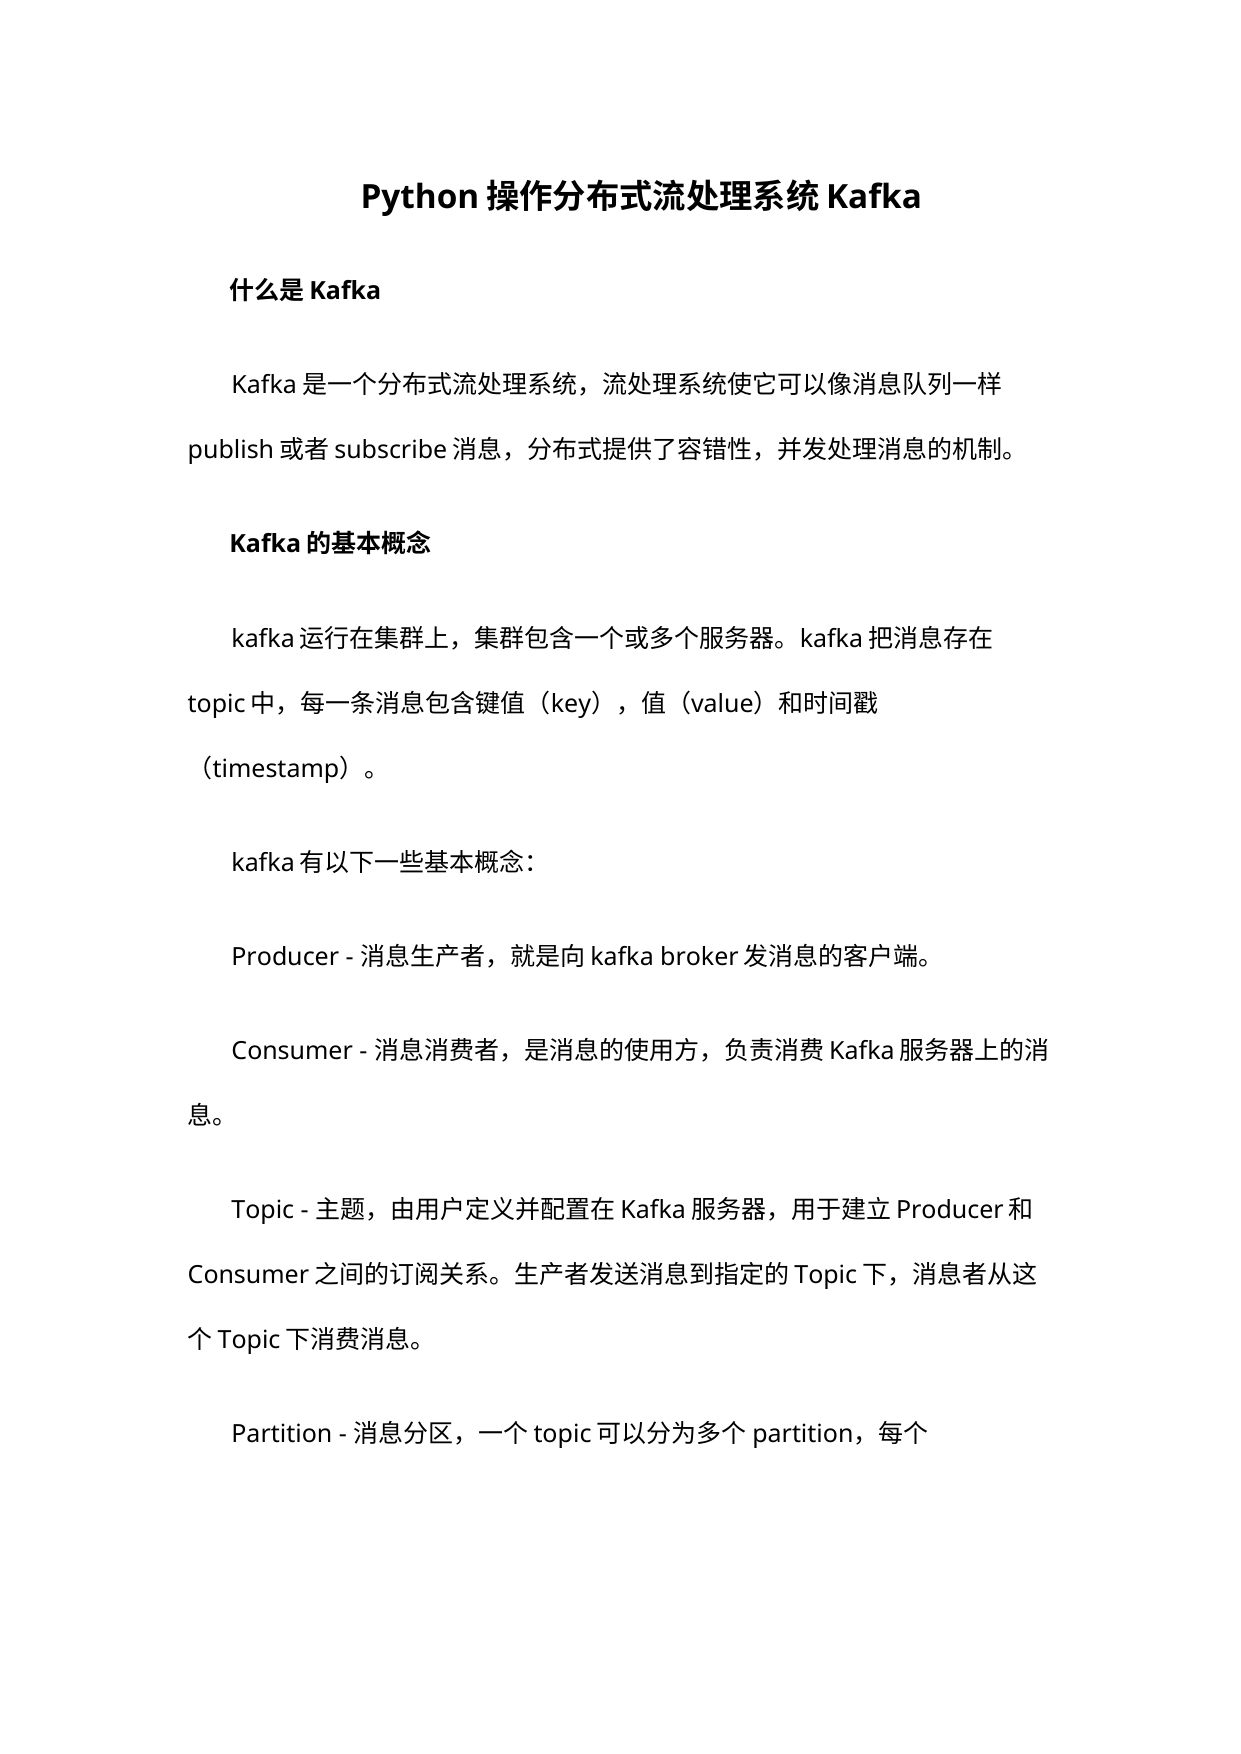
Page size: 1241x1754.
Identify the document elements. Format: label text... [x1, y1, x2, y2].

text Kafka的基本概念 [187, 509, 1053, 574]
text kafka运行在集群上，集群包含一个或多个服务器。kafka把消息存在topic中，每一条消息包含键值（key），值（value）和时间戳（timestamp）。 [187, 604, 1053, 799]
text Kafka是一个分布式流处理系统，流处理系统使它可以像消息队列一样publish或者subscribe消息，分布式提供了容错性，并发处理消息的机制。 [187, 350, 1053, 480]
text Producer - 消息生产者，就是向kafka broker发消息的客户端。 [187, 922, 1053, 987]
text Topic - 主题，由用户定义并配置在Kafka服务器，用于建立Producer和Consumer之间的订阅关系。生产者发送消息到指定的Topic下，消息者从这个Topic下消费消息。 [187, 1175, 1053, 1370]
text 什么是Kafka [187, 256, 1053, 321]
text kafka有以下一些基本概念： [187, 828, 1053, 893]
text Partition - 消息分区，一个topic可以分为多个 partition，每个 [187, 1399, 1053, 1464]
text Consumer - 消息消费者，是消息的使用方，负责消费Kafka服务器上的消息。 [187, 1016, 1053, 1146]
text Python操作分布式流处理系统Kafka [187, 162, 1053, 227]
